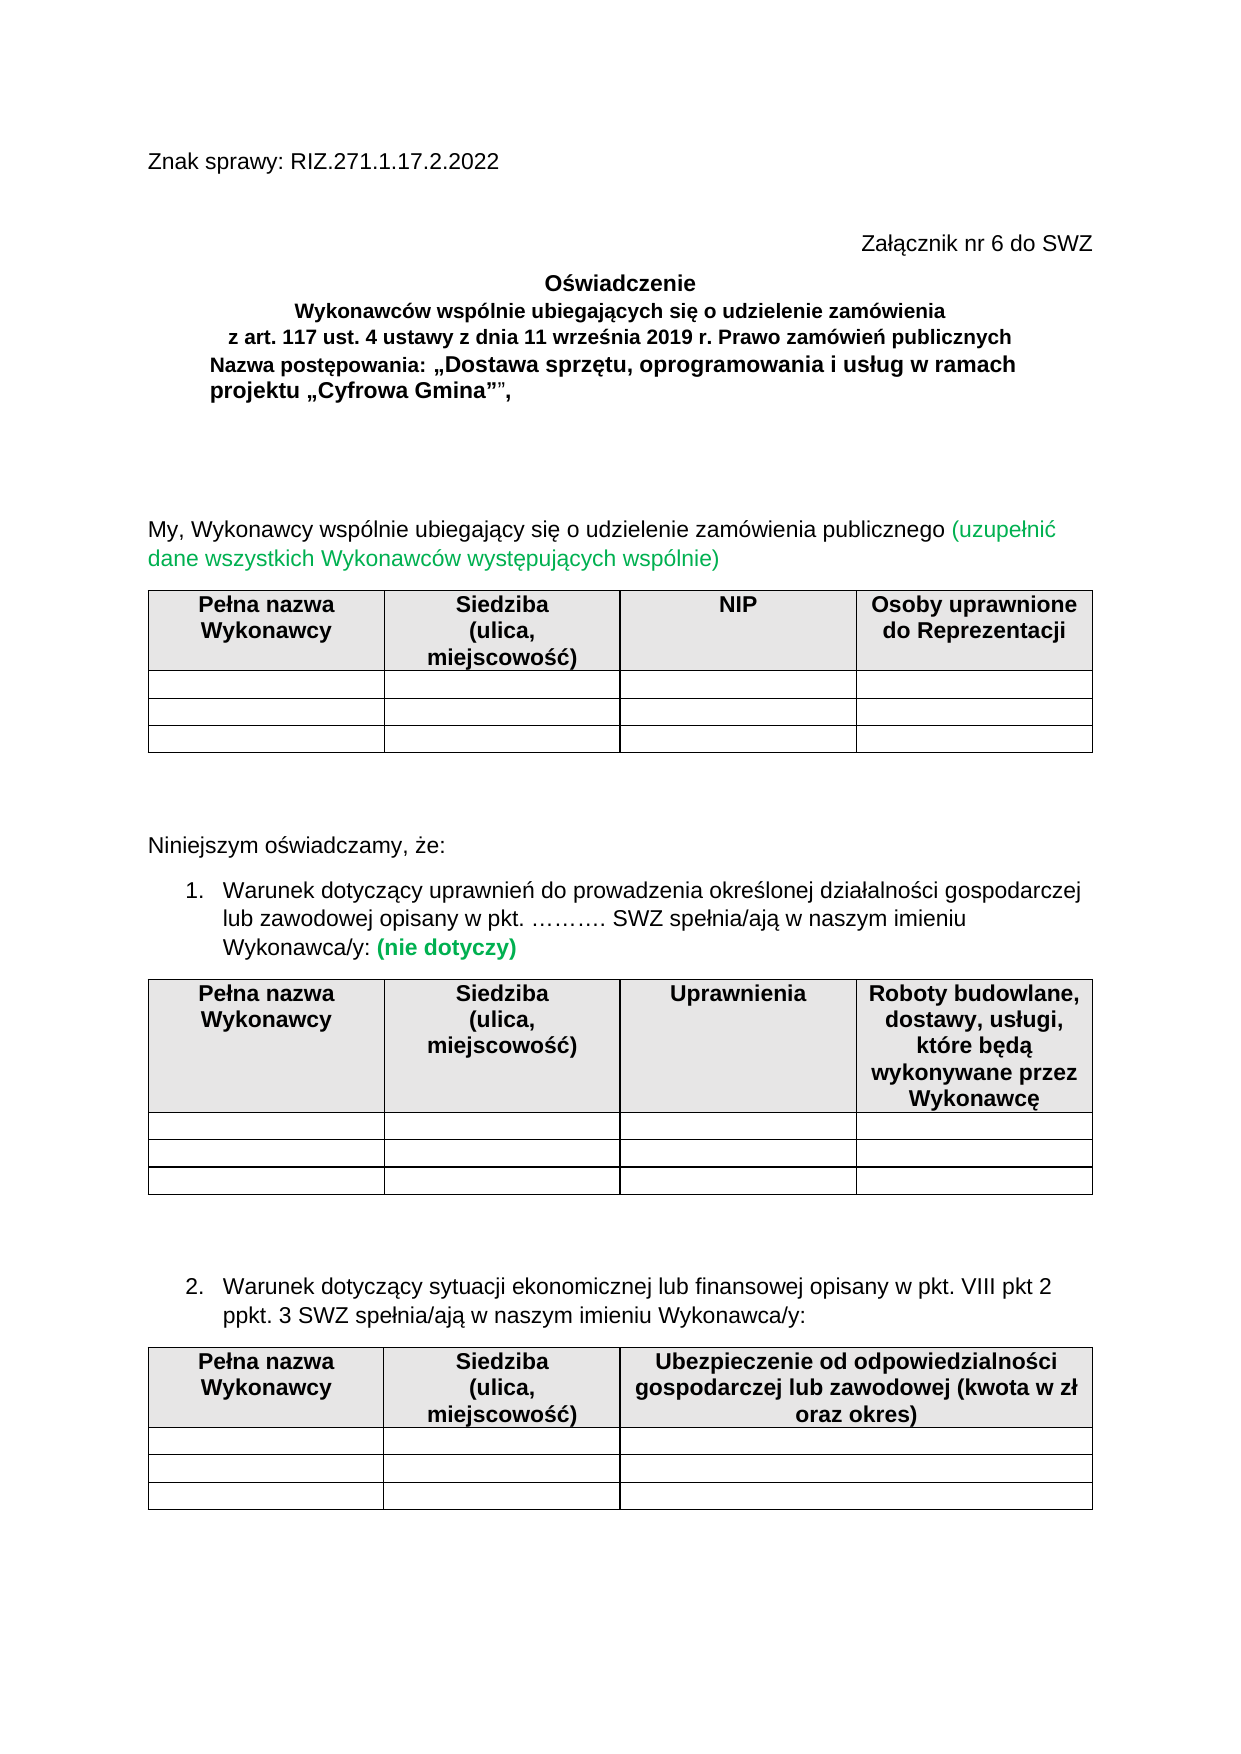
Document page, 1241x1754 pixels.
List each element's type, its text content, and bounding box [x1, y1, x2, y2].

table_header Pełna nazwa Wykonawcy [149, 591, 384, 670]
table_cell [857, 699, 1092, 725]
subtitle Wykonawców wspólnie ubiegających się o udzielenie zamówienia [148, 299, 1093, 323]
table_cell [149, 1113, 384, 1139]
table_cell [385, 1140, 619, 1166]
table_cell [384, 1428, 619, 1454]
table_header Ubezpieczenie od odpowiedzialności gospodarczej lub zawodowej (kwota w zł oraz okres) [621, 1348, 1092, 1427]
table_cell [385, 1168, 619, 1194]
table_header Siedziba (ulica, miejscowość) [384, 1348, 619, 1427]
table_cell [384, 1455, 619, 1482]
table_cell [857, 1140, 1092, 1166]
table_cell [149, 1483, 383, 1509]
text Nazwa postępowania: „Dostawa sprzętu, oprogramowania i usług w ramach projektu „Cyfrowa Gmina””, [209, 351, 1093, 403]
table_header Osoby uprawnione do Reprezentacji [857, 591, 1092, 670]
table_cell [621, 1455, 1092, 1482]
table_cell [857, 1113, 1092, 1139]
table_cell [621, 699, 856, 725]
table_cell [857, 671, 1092, 697]
table_cell [621, 1428, 1092, 1454]
table_header NIP [621, 591, 856, 670]
table_cell [385, 699, 619, 725]
list Warunek dotyczący sytuacji ekonomicznej lub finansowej opisany w pkt. VIII pkt 2 ppkt. 3 SWZ spełnia/ają w naszym imieniu Wykonawca/y: [185, 1273, 1093, 1328]
table_cell [149, 1168, 384, 1194]
table_cell [149, 1455, 383, 1482]
table_cell [149, 699, 384, 725]
table_cell [621, 726, 856, 752]
table_cell [149, 1140, 384, 1166]
table_header Siedziba (ulica, miejscowość) [385, 591, 619, 670]
table_cell [385, 671, 619, 697]
table_cell [857, 726, 1092, 752]
table_cell [385, 1113, 619, 1139]
text Załącznik nr 6 do SWZ [148, 229, 1093, 256]
text My, Wykonawcy wspólnie ubiegający się o udzielenie zamówienia publicznego (uzupełnić dane wszystkich Wykonawców występujących wspólnie) [148, 516, 1093, 571]
table_cell [621, 1140, 856, 1166]
table_cell [149, 1428, 383, 1454]
table_cell [621, 1168, 856, 1194]
table_cell [621, 1113, 856, 1139]
table_cell [149, 726, 384, 752]
table_header Pełna nazwa Wykonawcy [149, 1348, 383, 1427]
subtitle z art. 117 ust. 4 ustawy z dnia 11 września 2019 r. Prawo zamówień publicznych [148, 325, 1093, 349]
table_header Siedziba (ulica, miejscowość) [385, 980, 619, 1112]
table_cell [385, 726, 619, 752]
table_cell [149, 671, 384, 697]
table_header Pełna nazwa Wykonawcy [149, 980, 384, 1112]
list Warunek dotyczący uprawnień do prowadzenia określonej działalności gospodarczej lub zawodowej opisany w pkt. ………. SWZ spełnia/ają w naszym imieniu Wykonawca/y: (nie dotyczy) [185, 877, 1093, 960]
subtitle Oświadczenie [148, 270, 1093, 297]
text Znak sprawy: RIZ.271.1.17.2.2022 [148, 148, 1093, 174]
table_cell [621, 671, 856, 697]
table_cell [857, 1168, 1092, 1194]
table_header Roboty budowlane, dostawy, usługi, które będą wykonywane przez Wykonawcę [857, 980, 1092, 1112]
text Niniejszym oświadczamy, że: [148, 832, 1093, 858]
table_cell [384, 1483, 619, 1509]
table_header Uprawnienia [621, 980, 856, 1112]
table_cell [621, 1483, 1092, 1509]
